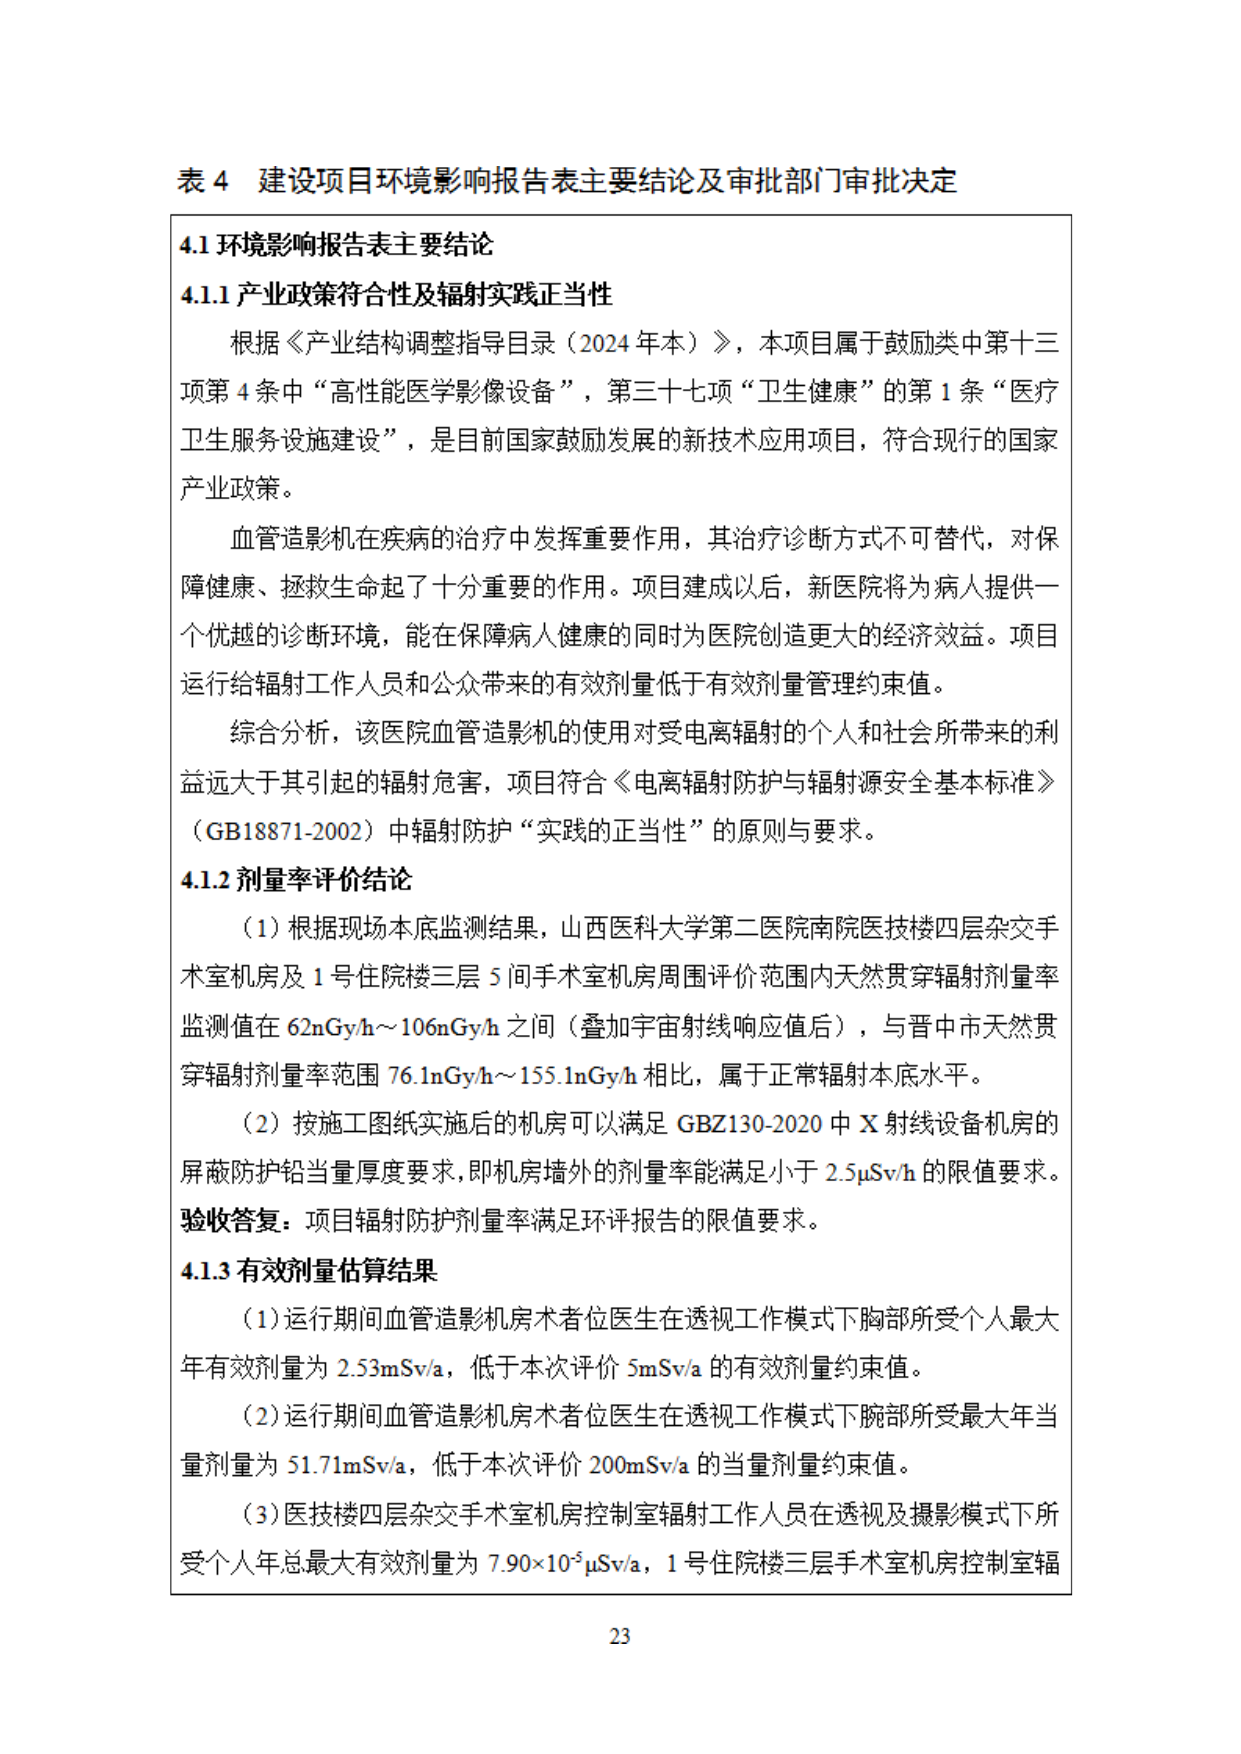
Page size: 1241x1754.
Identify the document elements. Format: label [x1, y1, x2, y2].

picture [170, 166, 1073, 1644]
